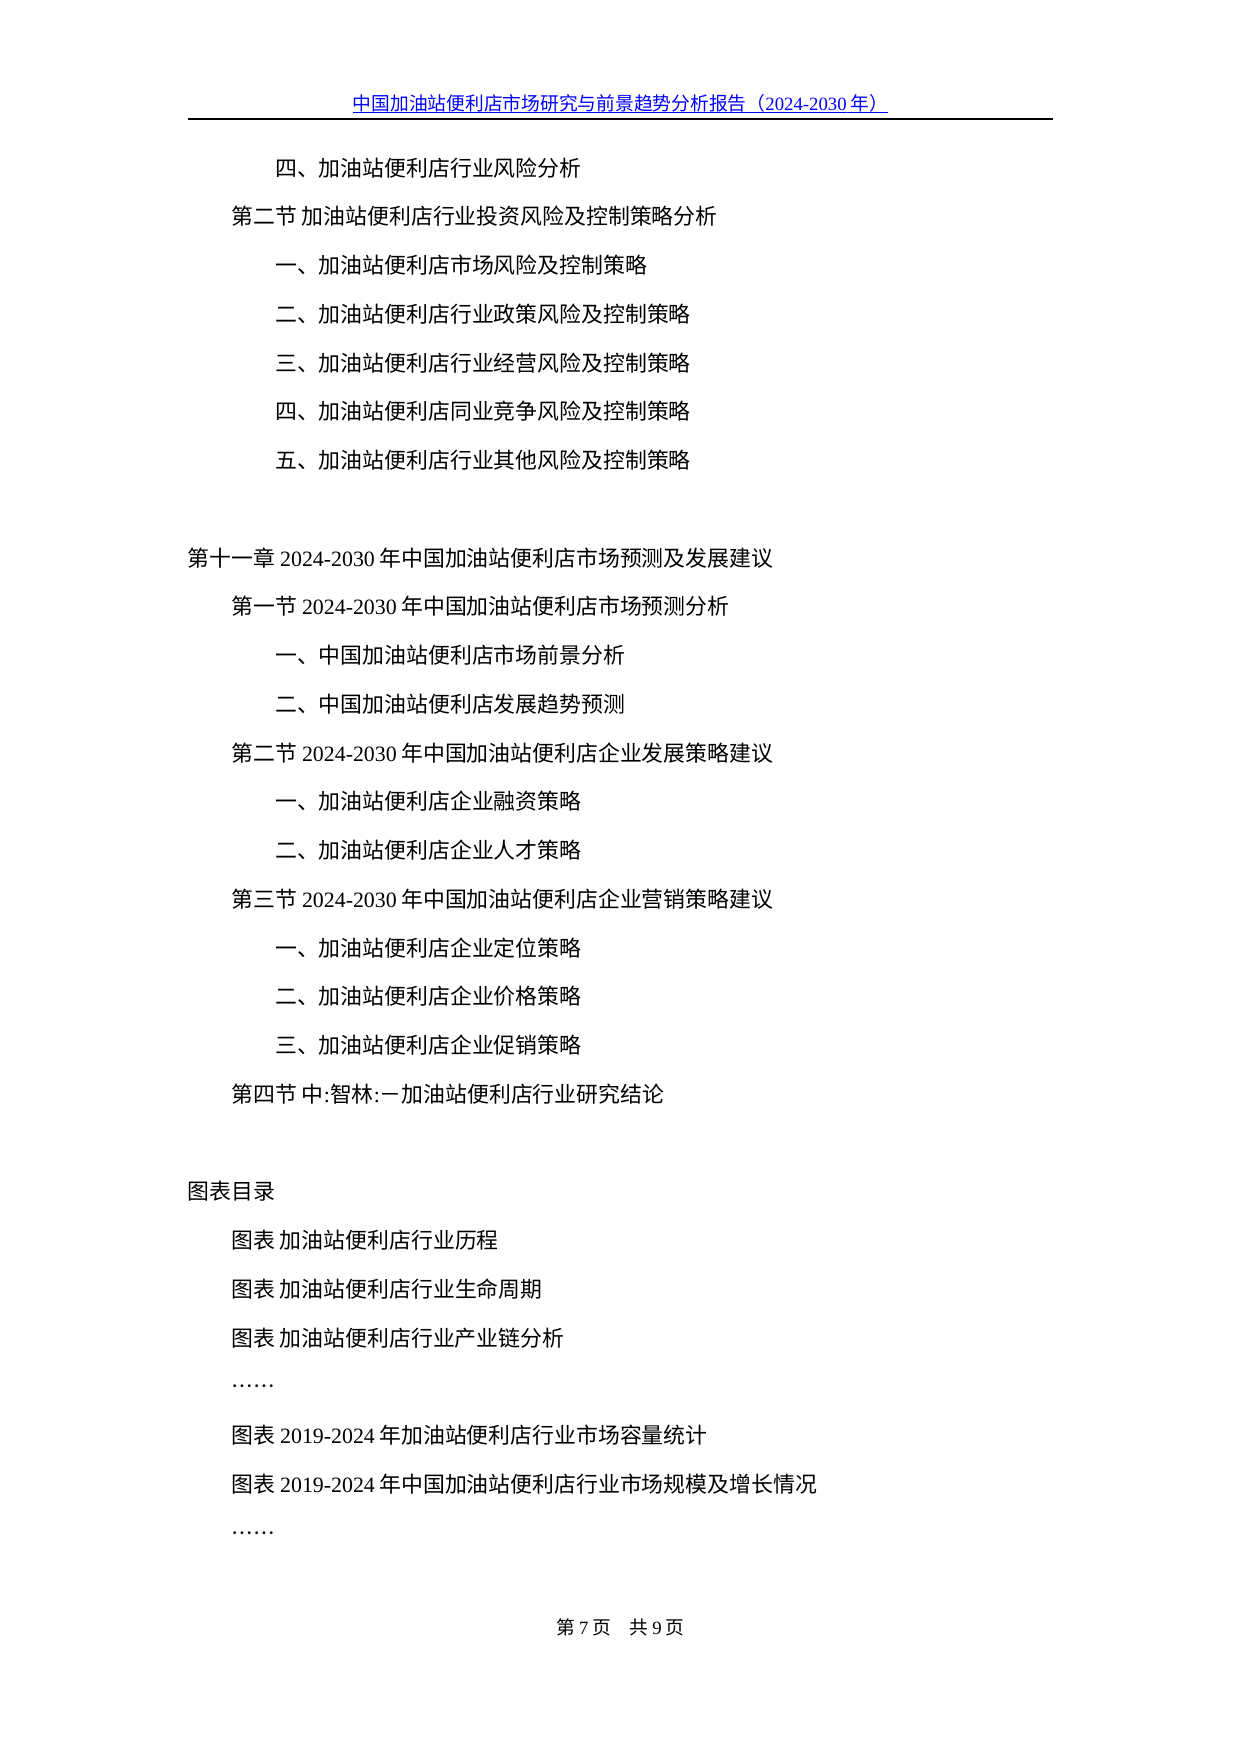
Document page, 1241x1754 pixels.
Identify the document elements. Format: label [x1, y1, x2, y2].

text [187, 150, 1053, 1548]
